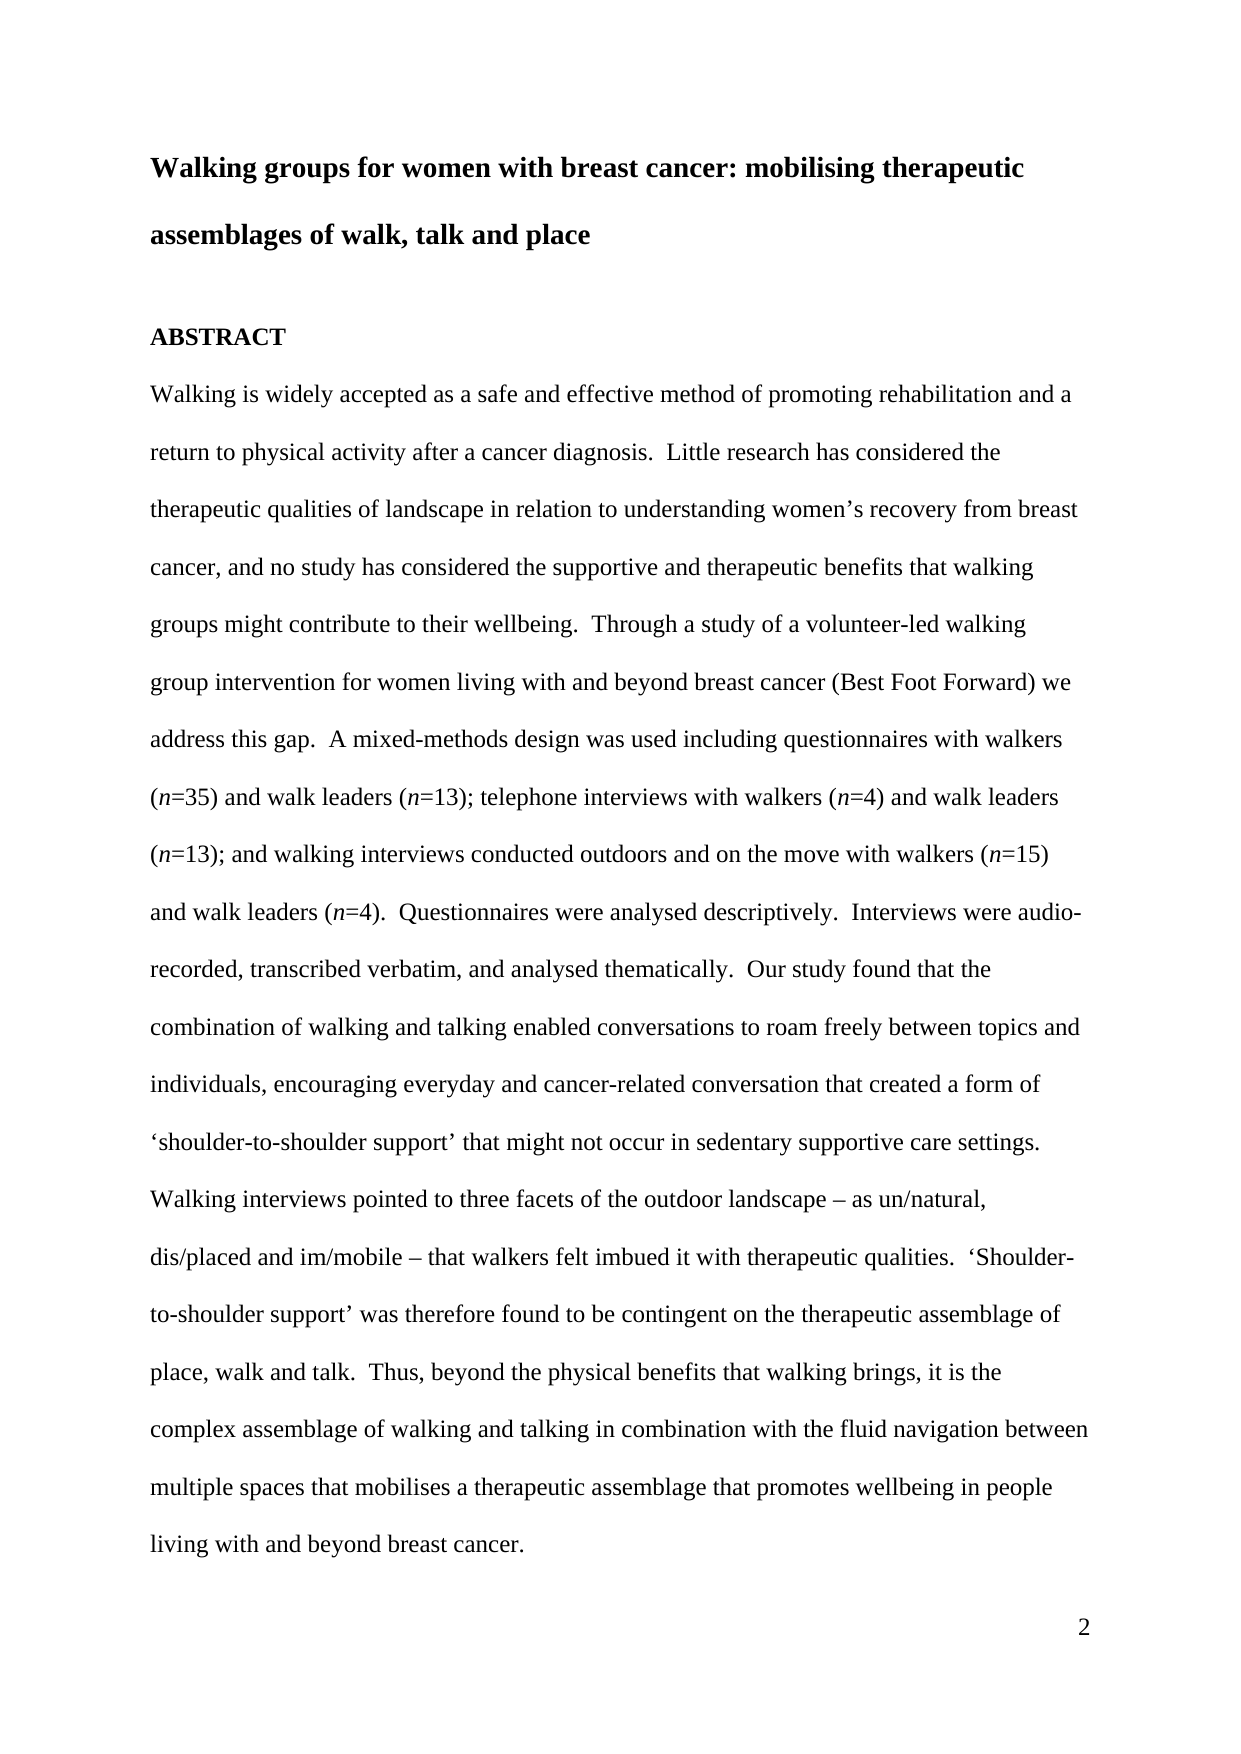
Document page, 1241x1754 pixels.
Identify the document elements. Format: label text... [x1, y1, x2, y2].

subtitle Walking groups for women with breast cancer: mobilising therapeutic assemblages of walk, talk and place [150, 150, 1090, 251]
text ABSTRACT Walking is widely accepted as a safe and effective method of promoting rehabilitation and a return to physical activity after a cancer diagnosis. Little research has considered the therapeutic qualities of landscape in relation to understanding women’s recovery from breast cancer, and no study has considered the supportive and therapeutic benefits that walking groups might contribute to their wellbeing. Through a study of a volunteer-led walking group intervention for women living with and beyond breast cancer (Best Foot Forward) we address this gap. A mixed-methods design was used including questionnaires with walkers (n=35) and walk leaders (n=13); telephone interviews with walkers (n=4) and walk leaders (n=13); and walking interviews conducted outdoors and on the move with walkers (n=15) and walk leaders (n=4). Questionnaires were analysed descriptively. Interviews were audio-recorded, transcribed verbatim, and analysed thematically. Our study found that the combination of walking and talking enabled conversations to roam freely between topics and individuals, encouraging everyday and cancer-related conversation that created a form of ‘shoulder-to-shoulder support’ that might not occur in sedentary supportive care settings. Walking interviews pointed to three facets of the outdoor landscape – as un/natural, dis/placed and im/mobile – that walkers felt imbued it with therapeutic qualities. ‘Shoulder-to-shoulder support’ was therefore found to be contingent on the therapeutic assemblage of place, walk and talk. Thus, beyond the physical benefits that walking brings, it is the complex assemblage of walking and talking in combination with the fluid navigation between multiple spaces that mobilises a therapeutic assemblage that promotes wellbeing in people living with and beyond breast cancer. [150, 322, 1090, 1558]
